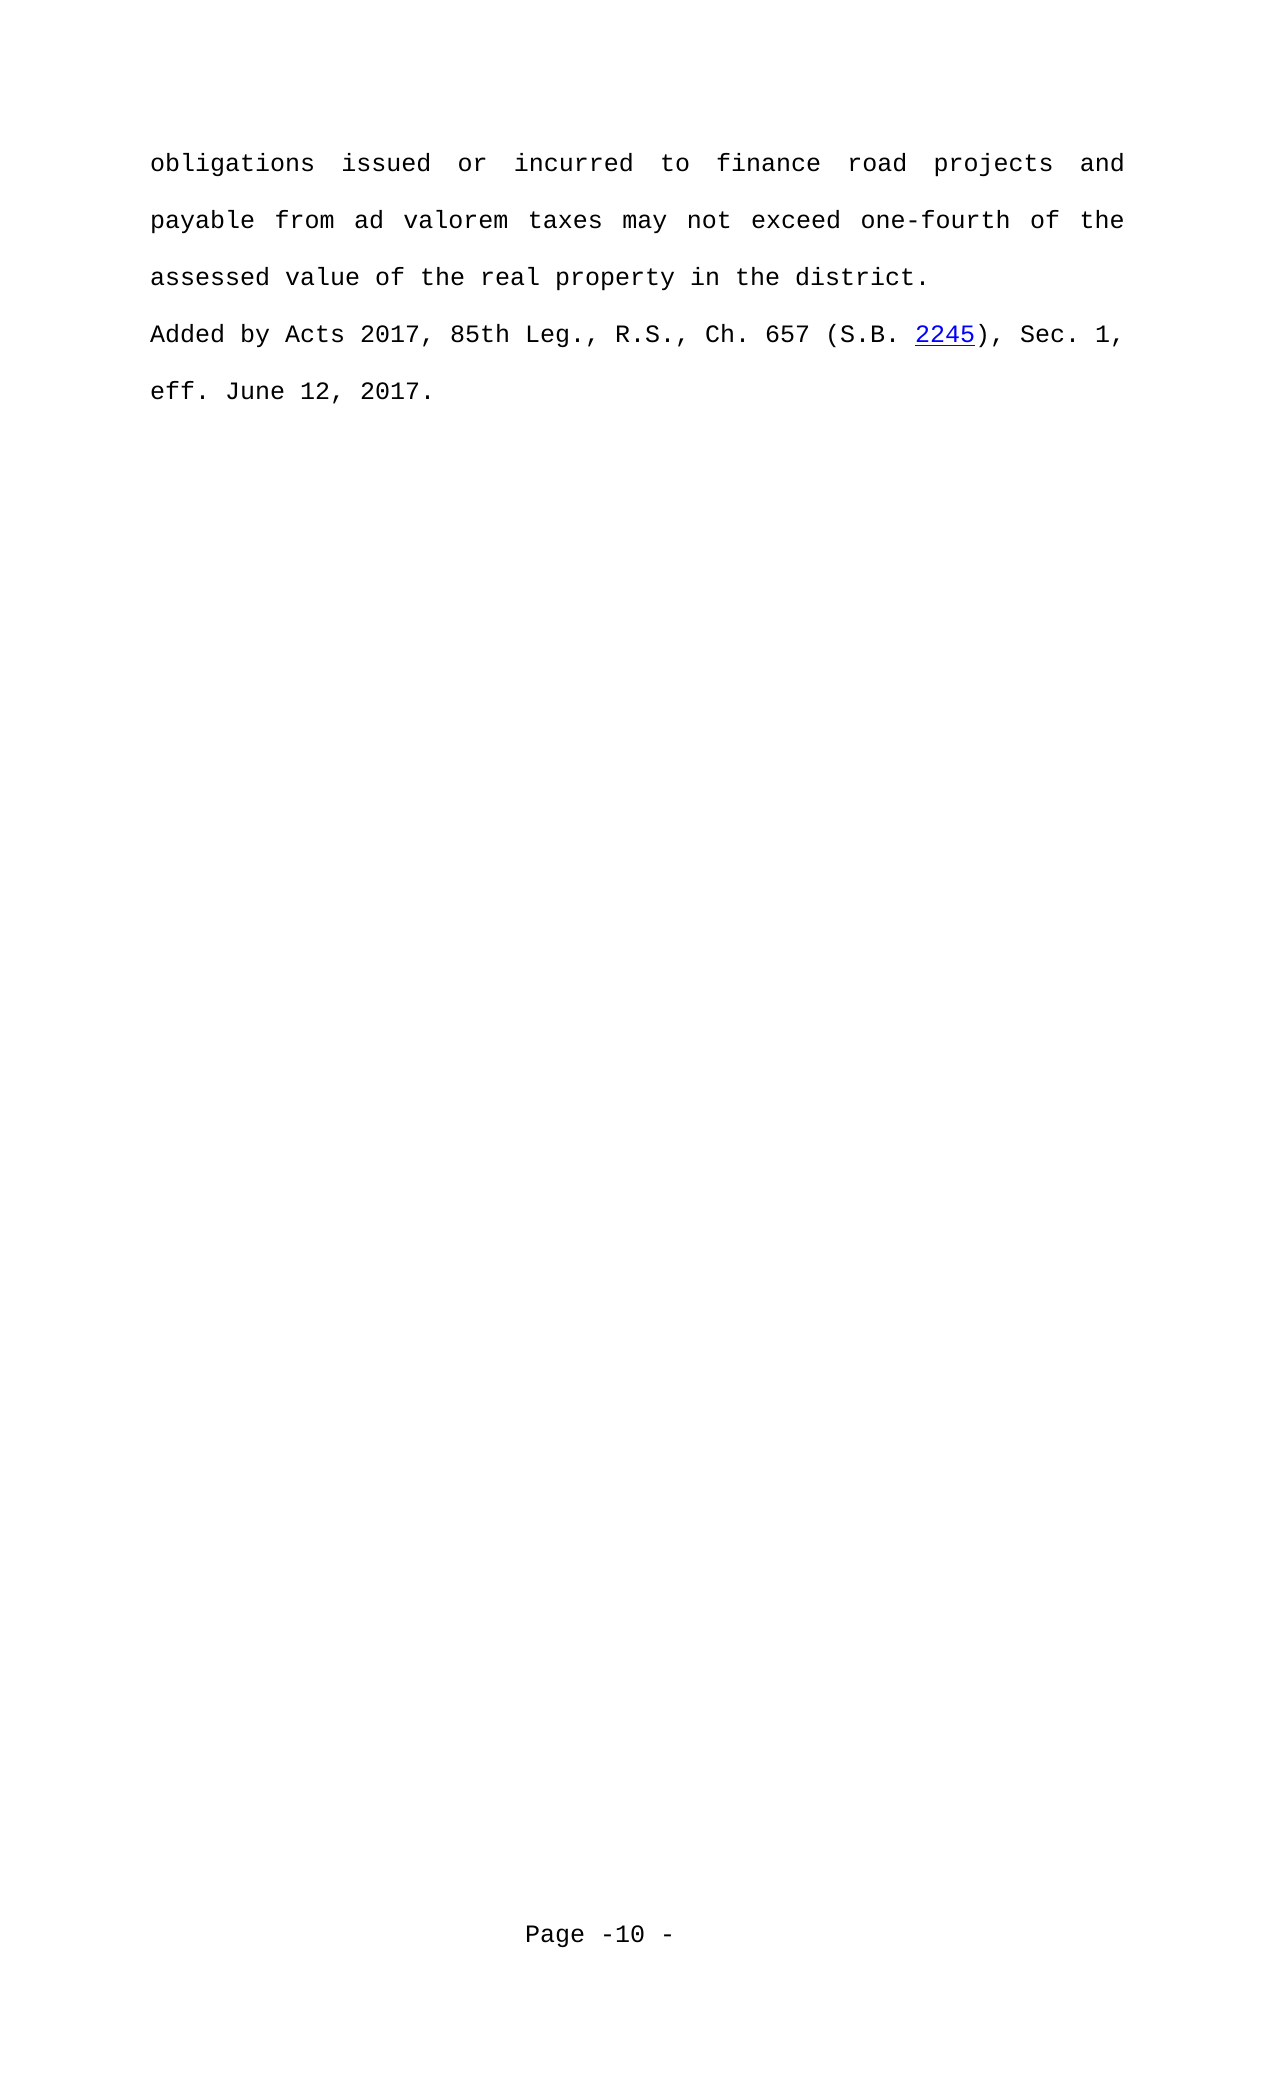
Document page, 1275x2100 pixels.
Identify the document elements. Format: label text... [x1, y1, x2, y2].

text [150, 150, 1125, 293]
text Added by Acts 2017, 85th Leg., R.S., Ch. 657 (S.B. 2245), Sec. 1, eff. June 12, 2017. [150, 321, 1125, 407]
